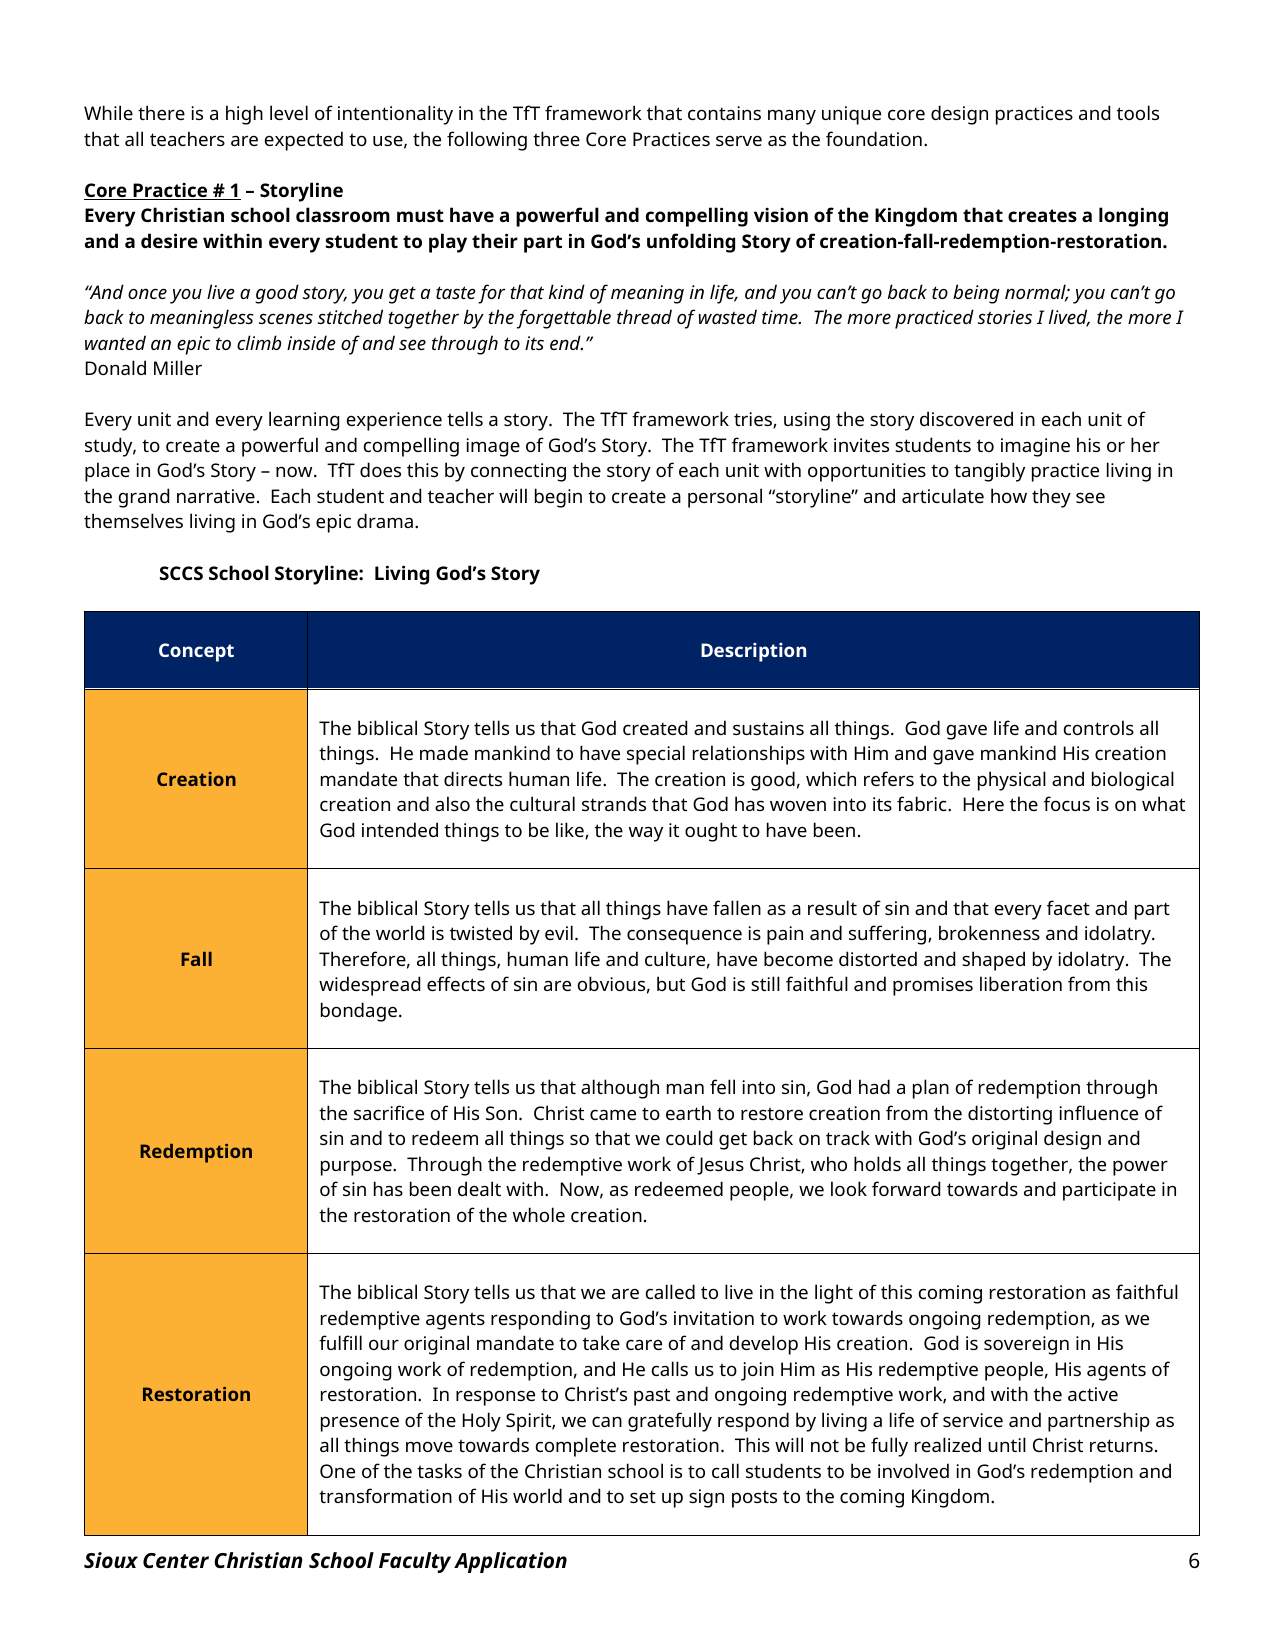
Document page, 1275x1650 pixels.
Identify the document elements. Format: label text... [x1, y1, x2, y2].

text “And once you live a good story, you get a taste for that kind of meaning in life, and you can’t go back to being normal; you can’t go back to meaningless scenes stitched together by the forgettable thread of wasted time. The more practiced stories I lived, the more I wanted an epic to climb inside of and see through to its end.” [84, 279, 1200, 356]
table_cell The biblical Story tells us that God created and sustains all things. God gave life and controls all things. He made mankind to have special relationships with Him and gave mankind His creation mandate that directs human life. The creation is good, which refers to the physical and biological creation and also the cultural strands that God has woven into its fabric. Here the focus is on what God intended things to be like, the way it ought to have been. [308, 690, 1199, 868]
text SCCS School Storyline: Living God’s Story [84, 560, 1200, 585]
text Every Christian school classroom must have a powerful and compelling vision of the Kingdom that creates a longing and a desire within every student to play their part in God’s unfolding Story of creation-fall-redemption-restoration. [84, 203, 1200, 254]
table_cell The biblical Story tells us that all things have fallen as a result of sin and that every facet and part of the world is twisted by evil. The consequence is pain and suffering, brokenness and idolatry. Therefore, all things, human life and culture, have become distorted and shaped by idolatry. The widespread effects of sin are obvious, but God is still faithful and promises liberation from this bondage. [308, 869, 1199, 1048]
text Every unit and every learning experience tells a story. The TfT framework tries, using the story discovered in each unit of study, to create a powerful and compelling image of God’s Story. The TfT framework invites students to imagine his or her place in God’s Story – now. TfT does this by connecting the story of each unit with opportunities to tangibly practice living in the grand narrative. Each student and teacher will begin to create a personal “storyline” and articulate how they see themselves living in God’s epic drama. [84, 407, 1200, 534]
text Donald Miller [84, 356, 1200, 381]
table_cell Restoration [85, 1254, 307, 1535]
table_cell Fall [85, 869, 307, 1048]
table_cell The biblical Story tells us that although man fell into sin, God had a plan of redemption through the sacrifice of His Son. Christ came to earth to restore creation from the distorting influence of sin and to redeem all things so that we could get back on track with God’s original design and purpose. Through the redemptive work of Jesus Christ, who holds all things together, the power of sin has been dealt with. Now, as redeemed people, we look forward towards and participate in the restoration of the whole creation. [308, 1049, 1199, 1253]
table_header Concept [85, 612, 307, 688]
text Core Practice # 1 – Storyline [84, 177, 1200, 203]
table_header Description [308, 612, 1199, 688]
table_cell The biblical Story tells us that we are called to live in the light of this coming restoration as faithful redemptive agents responding to God’s invitation to work towards ongoing redemption, as we fulfill our original mandate to take care of and develop His creation. God is sovereign in His ongoing work of redemption, and He calls us to join Him as His redemptive people, His agents of restoration. In response to Christ’s past and ongoing redemptive work, and with the active presence of the Holy Spirit, we can gratefully respond by living a life of service and partnership as all things move towards complete restoration. This will not be fully realized until Christ returns. One of the tasks of the Christian school is to call students to be involved in God’s redemption and transformation of His world and to set up sign posts to the coming Kingdom. [308, 1254, 1199, 1535]
table_cell Creation [85, 690, 307, 868]
text While there is a high level of intentionality in the TfT framework that contains many unique core design practices and tools that all teachers are expected to use, the following three Core Practices serve as the foundation. [84, 101, 1200, 152]
table_cell Redemption [85, 1049, 307, 1253]
